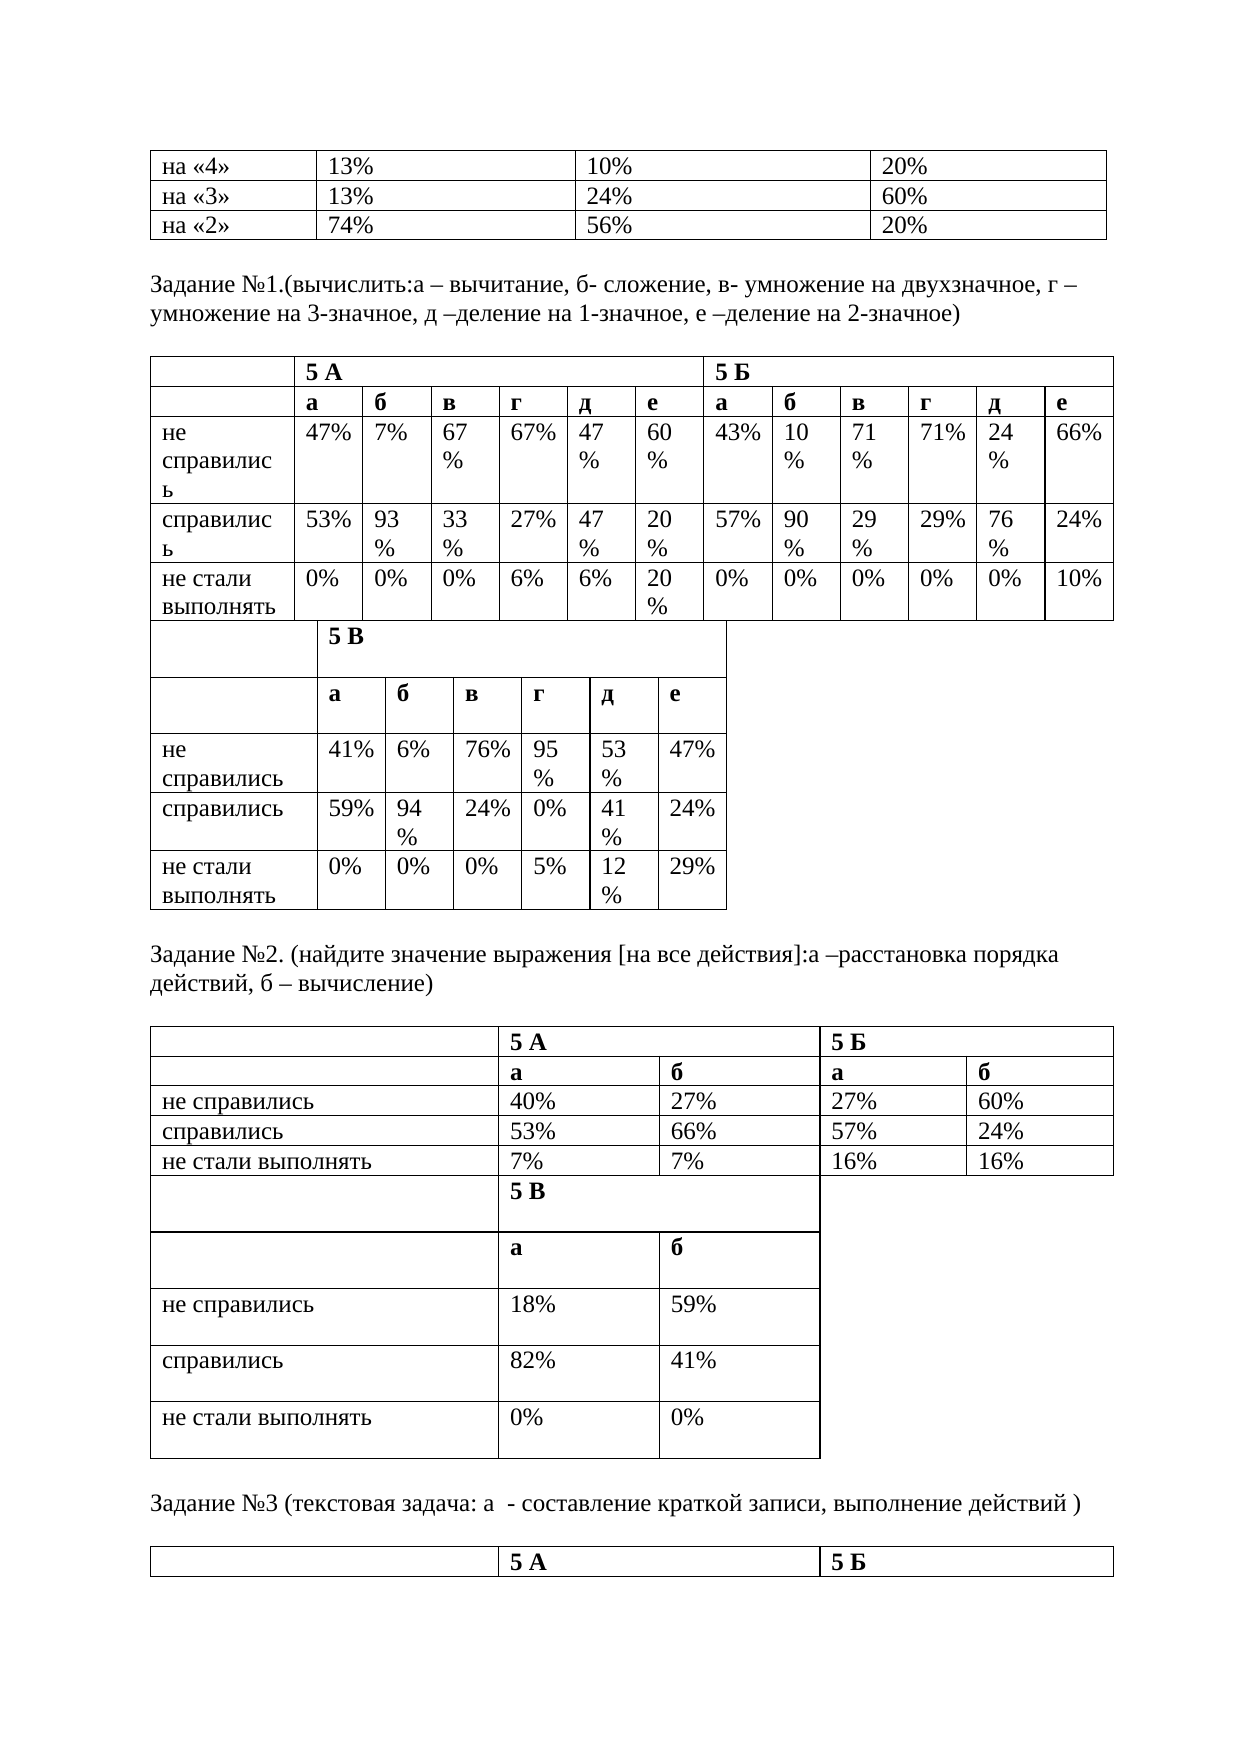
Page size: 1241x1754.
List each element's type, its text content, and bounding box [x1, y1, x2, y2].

table_header [151, 357, 294, 386]
table_cell б [363, 387, 431, 416]
table_cell 20% [871, 211, 1106, 239]
text Задание №3 (текстовая задача: а - составление краткой записи, выполнение действий ) [150, 1488, 1090, 1517]
table_cell справились [151, 793, 317, 850]
table_cell 76% [454, 734, 521, 792]
table_cell [151, 1057, 498, 1085]
table_cell 53% [591, 734, 658, 792]
table_cell [151, 387, 294, 416]
table_cell на «3» [151, 181, 316, 209]
table_cell не справились [151, 1086, 498, 1115]
table_cell е [636, 387, 703, 416]
table_cell д [568, 387, 635, 416]
table_cell 71% [909, 417, 976, 503]
table_cell 24% [576, 181, 870, 209]
table_cell б [386, 678, 453, 733]
table_cell не справились [151, 734, 317, 792]
table_cell а [704, 387, 772, 416]
table_header 5 А [499, 1027, 819, 1056]
text Задание №2. (найдите значение выражения [на все действия]:а –расстановка порядка действий, б – вычисление) [150, 939, 1090, 997]
table_cell 24% [977, 417, 1044, 503]
table_cell 59% [318, 793, 385, 850]
table_cell е [659, 678, 726, 733]
table_cell [151, 621, 317, 677]
table_header [151, 1547, 498, 1576]
table_cell не стали выполнять [151, 851, 317, 909]
table_cell справились [151, 1346, 498, 1401]
table_cell 24% [659, 793, 726, 850]
table_cell 13% [317, 181, 575, 209]
table_cell не стали выполнять [151, 563, 294, 620]
table_cell 82% [499, 1346, 659, 1401]
table_cell 7% [499, 1146, 659, 1175]
table_cell г [500, 387, 567, 416]
table_cell 53% [499, 1116, 659, 1145]
table_cell 7% [363, 417, 431, 503]
table_cell не справились [151, 417, 294, 503]
table_cell 0% [363, 563, 431, 620]
table_cell [151, 1176, 498, 1231]
table_cell 0% [909, 563, 976, 620]
table_cell 0% [295, 563, 362, 620]
table_cell б [773, 387, 840, 416]
table_cell 47% [568, 417, 635, 503]
table_cell 0% [522, 793, 589, 850]
table_cell 20% [636, 563, 703, 620]
table_cell 10% [576, 151, 870, 180]
table_cell 0% [386, 851, 453, 909]
table_cell а [821, 1057, 966, 1085]
table_header 5 Б [821, 1027, 1113, 1056]
table_cell 6% [386, 734, 453, 792]
table_cell 20% [871, 151, 1106, 180]
table_cell 6% [568, 563, 635, 620]
table_cell 93% [363, 504, 431, 562]
table_cell [151, 678, 317, 733]
table_cell 12% [591, 851, 658, 909]
table_cell 0% [977, 563, 1044, 620]
table_cell 40% [499, 1086, 659, 1115]
table_cell а [499, 1057, 659, 1085]
table_cell не стали выполнять [151, 1146, 498, 1175]
table_cell 94% [386, 793, 453, 850]
table_cell не справились [151, 1289, 498, 1344]
table_cell 24% [967, 1116, 1113, 1145]
text Задание №1.(вычислить:а – вычитание, б- сложение, в- умножение на двухзначное, г –умножение на 3-значное, д –деление на 1-значное, е –деление на 2-значное) [150, 269, 1090, 327]
table_cell а [318, 678, 385, 733]
table_cell 10% [773, 417, 840, 503]
table_cell 56% [576, 211, 870, 239]
table_cell 24% [1046, 504, 1113, 562]
table_cell 74% [317, 211, 575, 239]
table_cell 13% [317, 151, 575, 180]
table_cell 47% [659, 734, 726, 792]
table_cell 24% [454, 793, 521, 850]
table_header 5 А [295, 357, 703, 386]
table_cell в [432, 387, 499, 416]
table_cell 60% [871, 181, 1106, 209]
table_cell д [977, 387, 1044, 416]
table_cell б [660, 1057, 819, 1085]
table_cell 33% [432, 504, 499, 562]
table_cell 47% [568, 504, 635, 562]
table_cell на «2» [151, 211, 316, 239]
table_cell 66% [1046, 417, 1113, 503]
table_cell 27% [821, 1086, 966, 1115]
table_cell 71% [841, 417, 908, 503]
table_cell 60% [636, 417, 703, 503]
table_cell б [967, 1057, 1113, 1085]
table_cell 90% [773, 504, 840, 562]
table_cell 29% [841, 504, 908, 562]
table_header 5 А [499, 1547, 819, 1576]
table_cell г [909, 387, 976, 416]
table_cell 76% [977, 504, 1044, 562]
table_cell а [295, 387, 362, 416]
table_cell 95% [522, 734, 589, 792]
table_cell в [841, 387, 908, 416]
table_cell в [454, 678, 521, 733]
table_header 5 Б [821, 1547, 1113, 1576]
table_cell 67% [500, 417, 567, 503]
table_cell 7% [660, 1146, 819, 1175]
table_cell 10% [1046, 563, 1113, 620]
table_cell е [1046, 387, 1113, 416]
table_header 5 Б [704, 357, 1113, 386]
table_cell б [660, 1233, 819, 1288]
table_cell 0% [454, 851, 521, 909]
table_cell 6% [500, 563, 567, 620]
table_cell 0% [499, 1402, 659, 1458]
table_cell на «4» [151, 151, 316, 180]
table_cell а [499, 1233, 659, 1288]
table_cell 18% [499, 1289, 659, 1344]
table_header [151, 1027, 498, 1056]
table_cell 0% [841, 563, 908, 620]
table_cell 5 В [318, 621, 726, 677]
table_cell 57% [821, 1116, 966, 1145]
table_cell 47% [295, 417, 362, 503]
table_cell 5 В [499, 1176, 819, 1231]
table_cell 0% [773, 563, 840, 620]
table_cell 29% [659, 851, 726, 909]
table_cell [151, 1233, 498, 1288]
table_cell 0% [660, 1402, 819, 1458]
table_cell 5% [522, 851, 589, 909]
table_cell г [522, 678, 589, 733]
table_cell 41% [318, 734, 385, 792]
table_cell 20% [636, 504, 703, 562]
table_cell 27% [500, 504, 567, 562]
table_cell 60% [967, 1086, 1113, 1115]
table_cell справились [151, 1116, 498, 1145]
table_cell 53% [295, 504, 362, 562]
table_cell 57% [704, 504, 772, 562]
table_cell 59% [660, 1289, 819, 1344]
table_cell справились [151, 504, 294, 562]
table_cell 0% [432, 563, 499, 620]
table_cell 29% [909, 504, 976, 562]
table_cell 41% [591, 793, 658, 850]
table_cell 41% [660, 1346, 819, 1401]
table_cell 66% [660, 1116, 819, 1145]
table_cell не стали выполнять [151, 1402, 498, 1458]
table_cell д [591, 678, 658, 733]
table_cell 27% [660, 1086, 819, 1115]
table_cell 43% [704, 417, 772, 503]
table_cell 67% [432, 417, 499, 503]
table_cell 16% [967, 1146, 1113, 1175]
table_cell 16% [821, 1146, 966, 1175]
table_cell 0% [318, 851, 385, 909]
table_cell 0% [704, 563, 772, 620]
